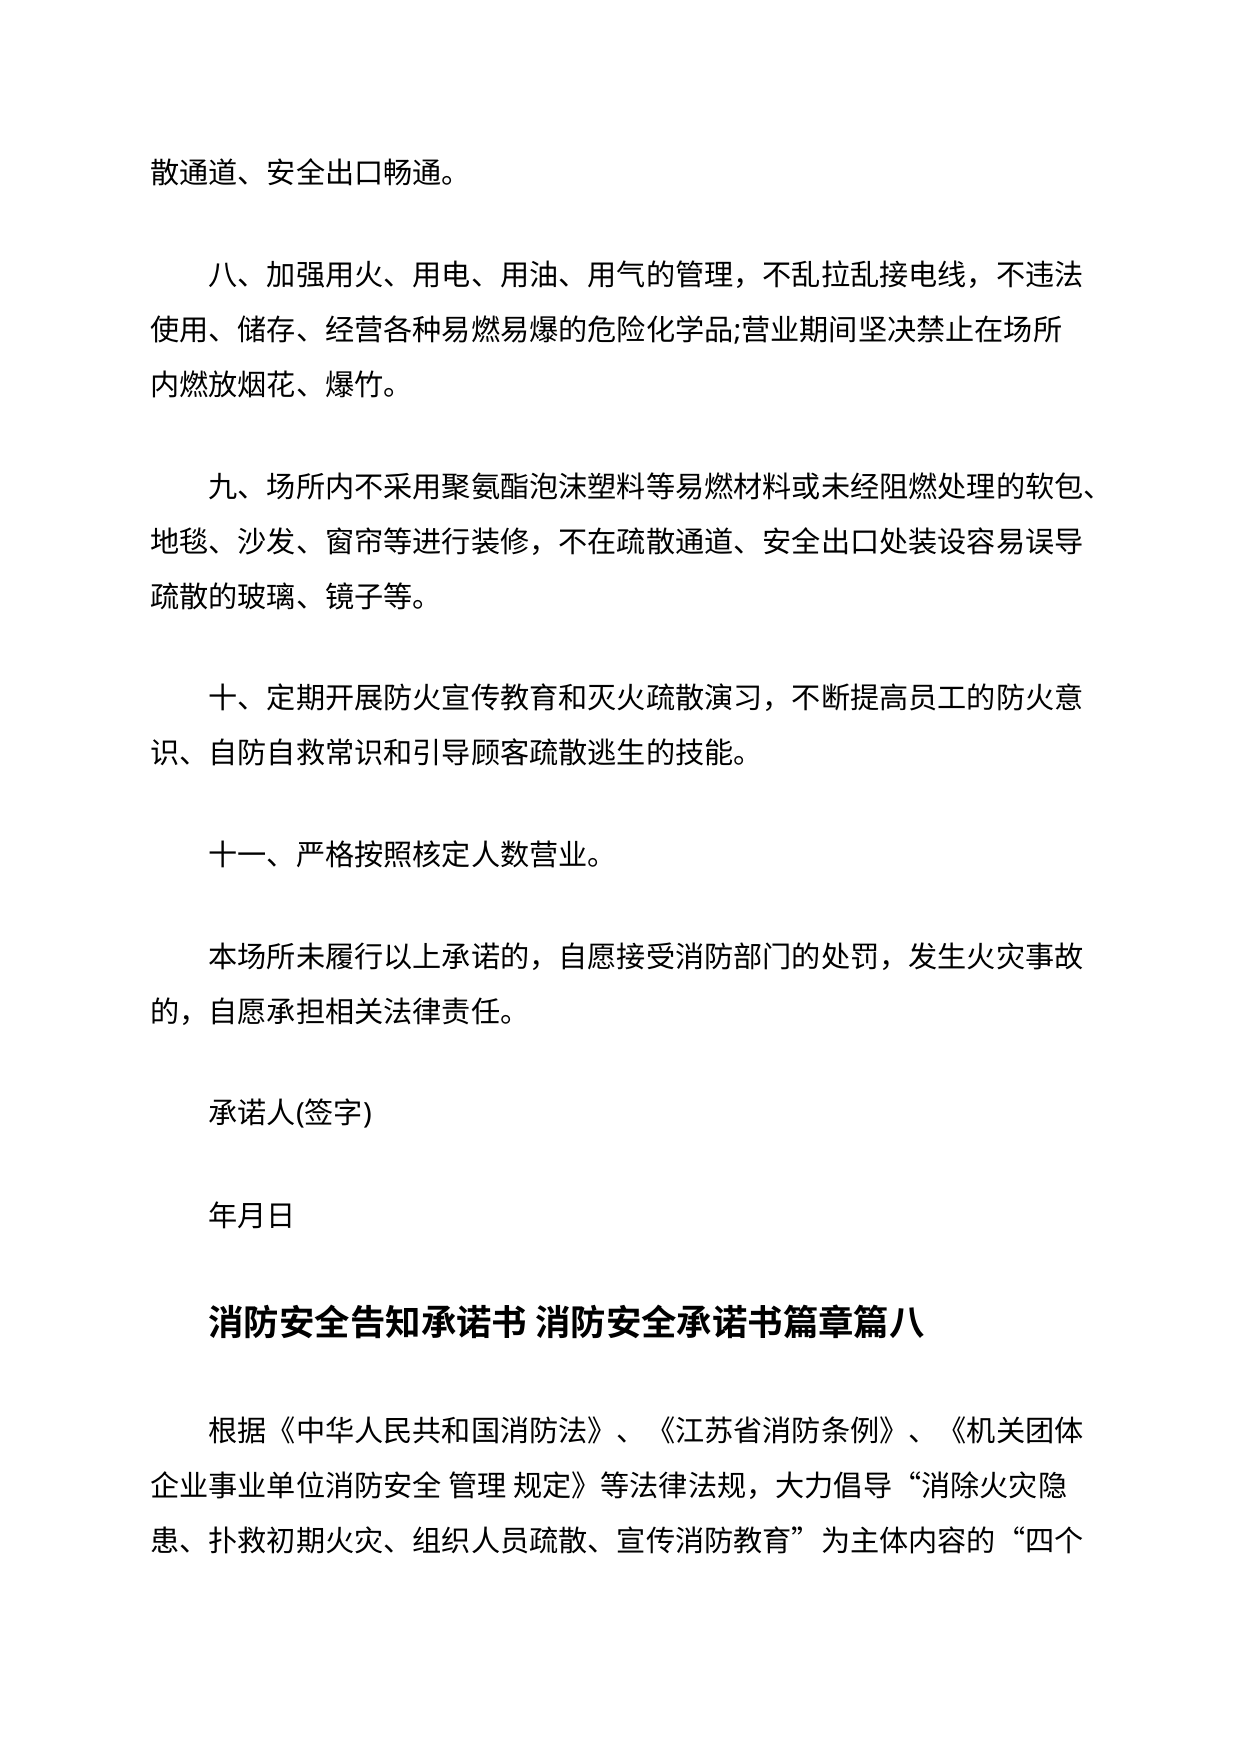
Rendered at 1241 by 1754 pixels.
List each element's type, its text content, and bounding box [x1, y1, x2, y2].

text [150, 1407, 1090, 1559]
text 年月日 [150, 1192, 1090, 1234]
text 本场所未履行以上承诺的，自愿接受消防部门的处罚，发生火灾事故的，自愿承担相关法律责任。 [150, 933, 1090, 1031]
text 十、定期开展防火宣传教育和灭火疏散演习，不断提高员工的防火意识、自防自救常识和引导顾客疏散逃生的技能。 [150, 675, 1090, 772]
text 消防安全告知承诺书 消防安全承诺书篇章篇八 [150, 1294, 1090, 1345]
text 十一、严格按照核定人数营业。 [150, 832, 1090, 874]
text 九、场所内不采用聚氨酯泡沫塑料等易燃材料或未经阻燃处理的软包、地毯、沙发、窗帘等进行装修，不在疏散通道、安全出口处装设容易误导疏散的玻璃、镜子等。 [150, 463, 1090, 616]
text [150, 150, 1090, 192]
text 八、加强用火、用电、用油、用气的管理，不乱拉乱接电线，不违法使用、储存、经营各种易燃易爆的危险化学品;营业期间坚决禁止在场所内燃放烟花、爆竹。 [150, 252, 1090, 404]
text 承诺人(签字) [150, 1090, 1090, 1132]
